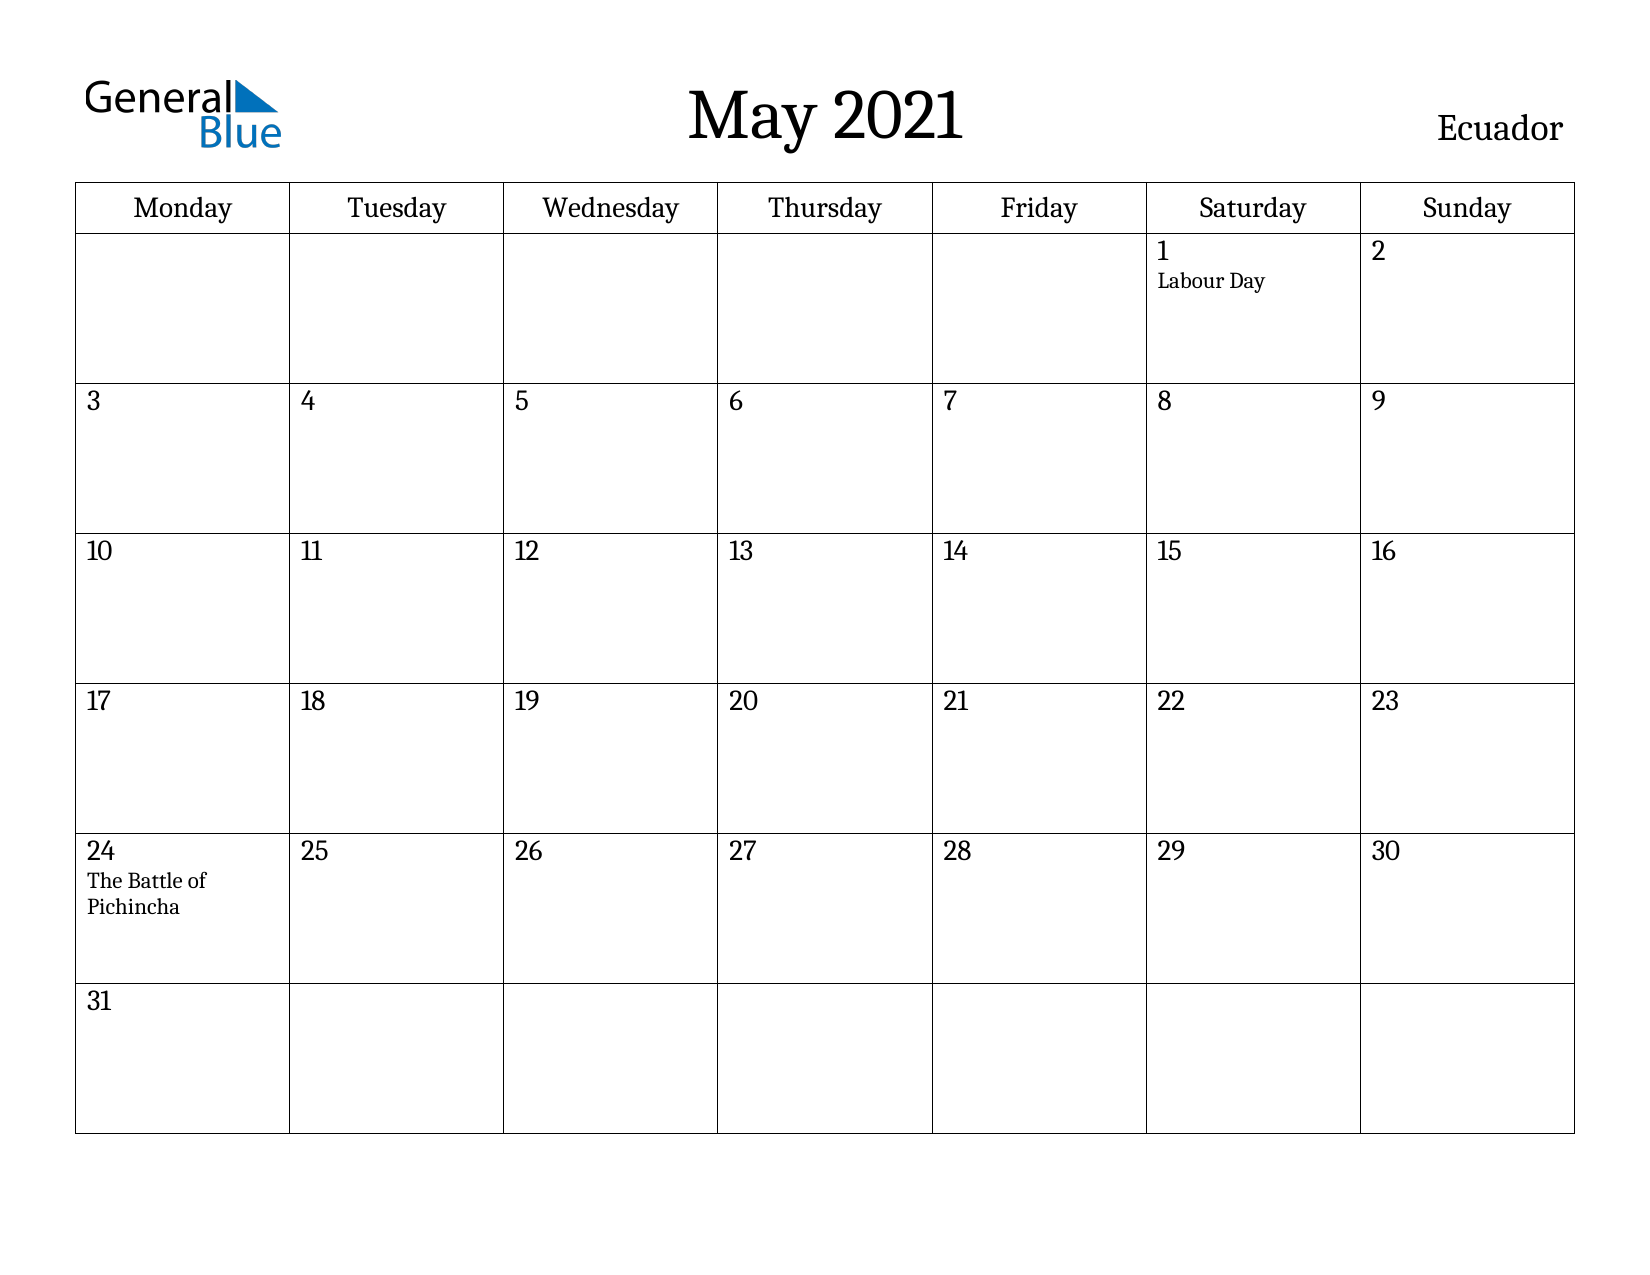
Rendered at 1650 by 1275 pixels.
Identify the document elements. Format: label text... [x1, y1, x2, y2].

table_cell 28 [933, 834, 1146, 867]
table_cell [76, 234, 289, 267]
table_cell [504, 717, 717, 833]
table_cell 9 [1361, 384, 1574, 417]
table_cell [290, 234, 503, 267]
table_cell [718, 1018, 932, 1133]
picture [86, 80, 281, 148]
table_cell [933, 267, 1146, 383]
table_cell [1361, 984, 1574, 1017]
table_cell 27 [718, 834, 932, 867]
table_cell The Battle of Pichincha [76, 868, 289, 983]
table_cell Labour Day [1147, 267, 1360, 383]
table_cell 22 [1147, 684, 1360, 717]
table_cell 25 [290, 834, 503, 867]
table_cell [290, 567, 503, 683]
table_cell 5 [504, 384, 717, 417]
table_cell [290, 1018, 503, 1133]
table_cell [290, 868, 503, 983]
table_cell [718, 717, 932, 833]
table_cell 12 [504, 534, 717, 567]
table_cell [1147, 868, 1360, 983]
table_cell [1361, 868, 1574, 983]
table_header Ecuador [1146, 75, 1574, 182]
table_cell 1 [1147, 234, 1360, 267]
table_header May 2021 [504, 75, 1146, 182]
table_cell Wednesday [504, 183, 717, 233]
table_cell [718, 868, 932, 983]
table_cell [718, 234, 932, 267]
table_cell [933, 417, 1146, 533]
table_cell [76, 567, 289, 683]
table_cell Sunday [1361, 183, 1574, 233]
table_cell [933, 717, 1146, 833]
table_cell Friday [933, 183, 1146, 233]
table_cell 14 [933, 534, 1146, 567]
table_cell 24 [76, 834, 289, 867]
table_cell Thursday [718, 183, 932, 233]
table_cell [76, 717, 289, 833]
table_cell 10 [76, 534, 289, 567]
table_cell 6 [718, 384, 932, 417]
table_cell [718, 567, 932, 683]
table_cell [504, 234, 717, 267]
table_cell 16 [1361, 534, 1574, 567]
table_cell [290, 984, 503, 1017]
table_cell [933, 234, 1146, 267]
table_cell 4 [290, 384, 503, 417]
table_cell [290, 417, 503, 533]
table_cell 2 [1361, 234, 1574, 267]
table_cell [933, 868, 1146, 983]
table_cell 7 [933, 384, 1146, 417]
table_cell [504, 868, 717, 983]
table_cell [933, 567, 1146, 683]
table_cell [76, 267, 289, 383]
table_cell 23 [1361, 684, 1574, 717]
table_cell [1147, 567, 1360, 683]
table_cell [504, 267, 717, 383]
table_cell [718, 417, 932, 533]
table_cell [504, 567, 717, 683]
table_cell [1361, 267, 1574, 383]
table_cell 21 [933, 684, 1146, 717]
table_cell Tuesday [290, 183, 503, 233]
table_cell [1361, 717, 1574, 833]
table_cell [1361, 567, 1574, 683]
table_cell [504, 417, 717, 533]
table_cell [76, 417, 289, 533]
table_cell [1147, 1018, 1360, 1133]
table_cell [718, 984, 932, 1017]
table_cell 31 [76, 984, 289, 1017]
table_cell 26 [504, 834, 717, 867]
table_cell 29 [1147, 834, 1360, 867]
table_cell 11 [290, 534, 503, 567]
table_cell 18 [290, 684, 503, 717]
table_cell [504, 1018, 717, 1133]
table_cell 3 [76, 384, 289, 417]
table_cell [933, 1018, 1146, 1133]
table_cell 30 [1361, 834, 1574, 867]
table_cell 13 [718, 534, 932, 567]
table_cell [1361, 1018, 1574, 1133]
table_cell 15 [1147, 534, 1360, 567]
table_cell [290, 267, 503, 383]
table_header [76, 75, 503, 182]
table_cell [933, 984, 1146, 1017]
table_cell [1361, 417, 1574, 533]
table_cell 17 [76, 684, 289, 717]
table_cell [1147, 417, 1360, 533]
table_cell 8 [1147, 384, 1360, 417]
table_cell Monday [76, 183, 289, 233]
table_cell [504, 984, 717, 1017]
table_cell [290, 717, 503, 833]
table_cell 20 [718, 684, 932, 717]
table_cell 19 [504, 684, 717, 717]
table_cell [1147, 984, 1360, 1017]
table_cell [1147, 717, 1360, 833]
table_cell [718, 267, 932, 383]
table_cell [76, 1018, 289, 1133]
table_cell Saturday [1147, 183, 1360, 233]
